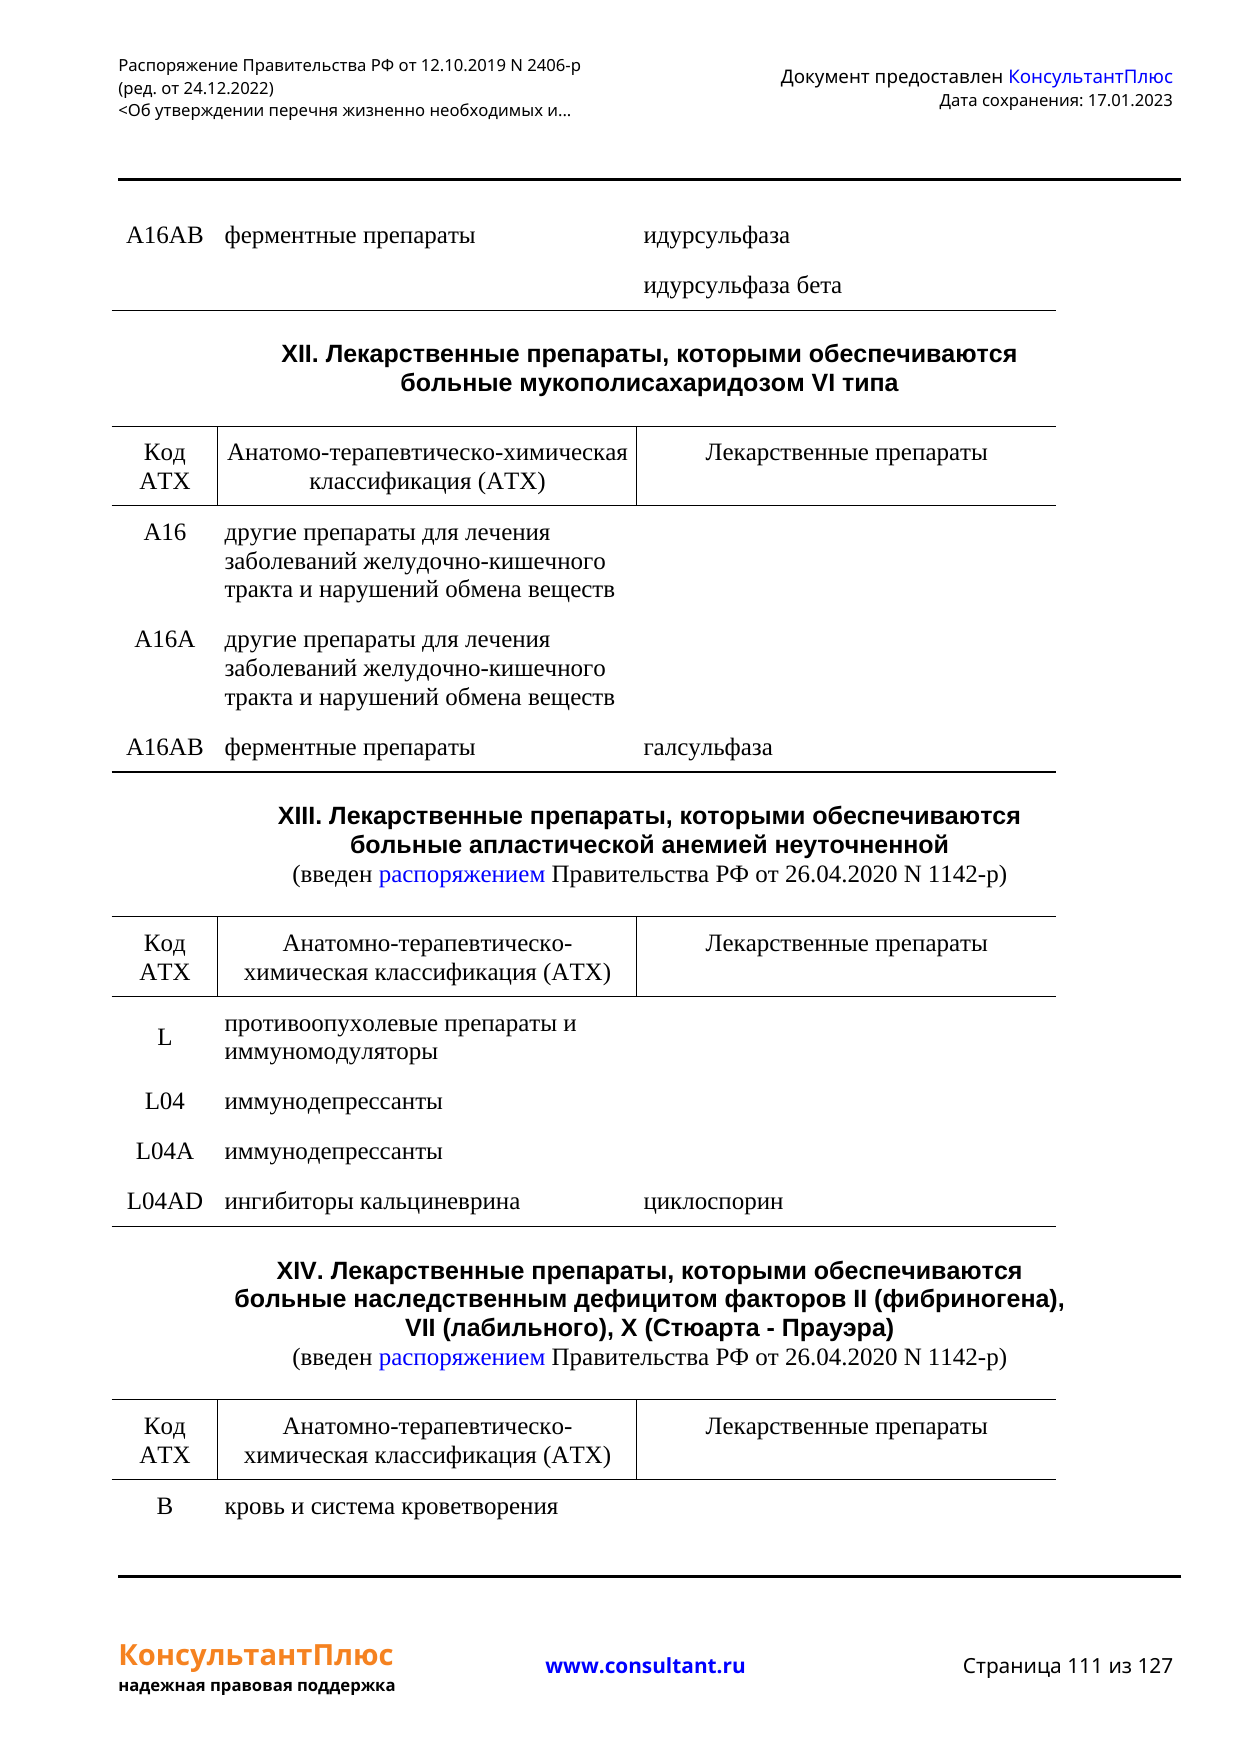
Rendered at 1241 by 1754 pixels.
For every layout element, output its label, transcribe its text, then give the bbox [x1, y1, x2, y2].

title больные мукополисахаридозом VI типа [118, 368, 1181, 397]
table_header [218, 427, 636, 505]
title VII (лабильного), X (Стюарта - Прауэра) [118, 1313, 1181, 1342]
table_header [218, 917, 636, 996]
title XIII. Лекарственные препараты, которыми обеспечиваются [118, 801, 1181, 830]
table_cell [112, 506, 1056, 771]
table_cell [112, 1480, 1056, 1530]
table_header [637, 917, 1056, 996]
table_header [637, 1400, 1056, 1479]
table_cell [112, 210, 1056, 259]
text (введен распоряжением Правительства РФ от 26.04.2020 N 1142-р) [118, 1342, 1181, 1371]
title XIV. Лекарственные препараты, которыми обеспечиваются [118, 1256, 1181, 1284]
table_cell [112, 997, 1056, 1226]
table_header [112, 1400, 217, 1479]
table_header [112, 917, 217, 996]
title больные апластической анемией неуточненной [118, 830, 1181, 859]
title больные наследственным дефицитом факторов II (фибриногена), [118, 1284, 1181, 1313]
text (введен распоряжением Правительства РФ от 26.04.2020 N 1142-р) [118, 859, 1181, 887]
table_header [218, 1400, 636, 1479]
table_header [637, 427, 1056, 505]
title XII. Лекарственные препараты, которыми обеспечиваются [118, 339, 1181, 368]
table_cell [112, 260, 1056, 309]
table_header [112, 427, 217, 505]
